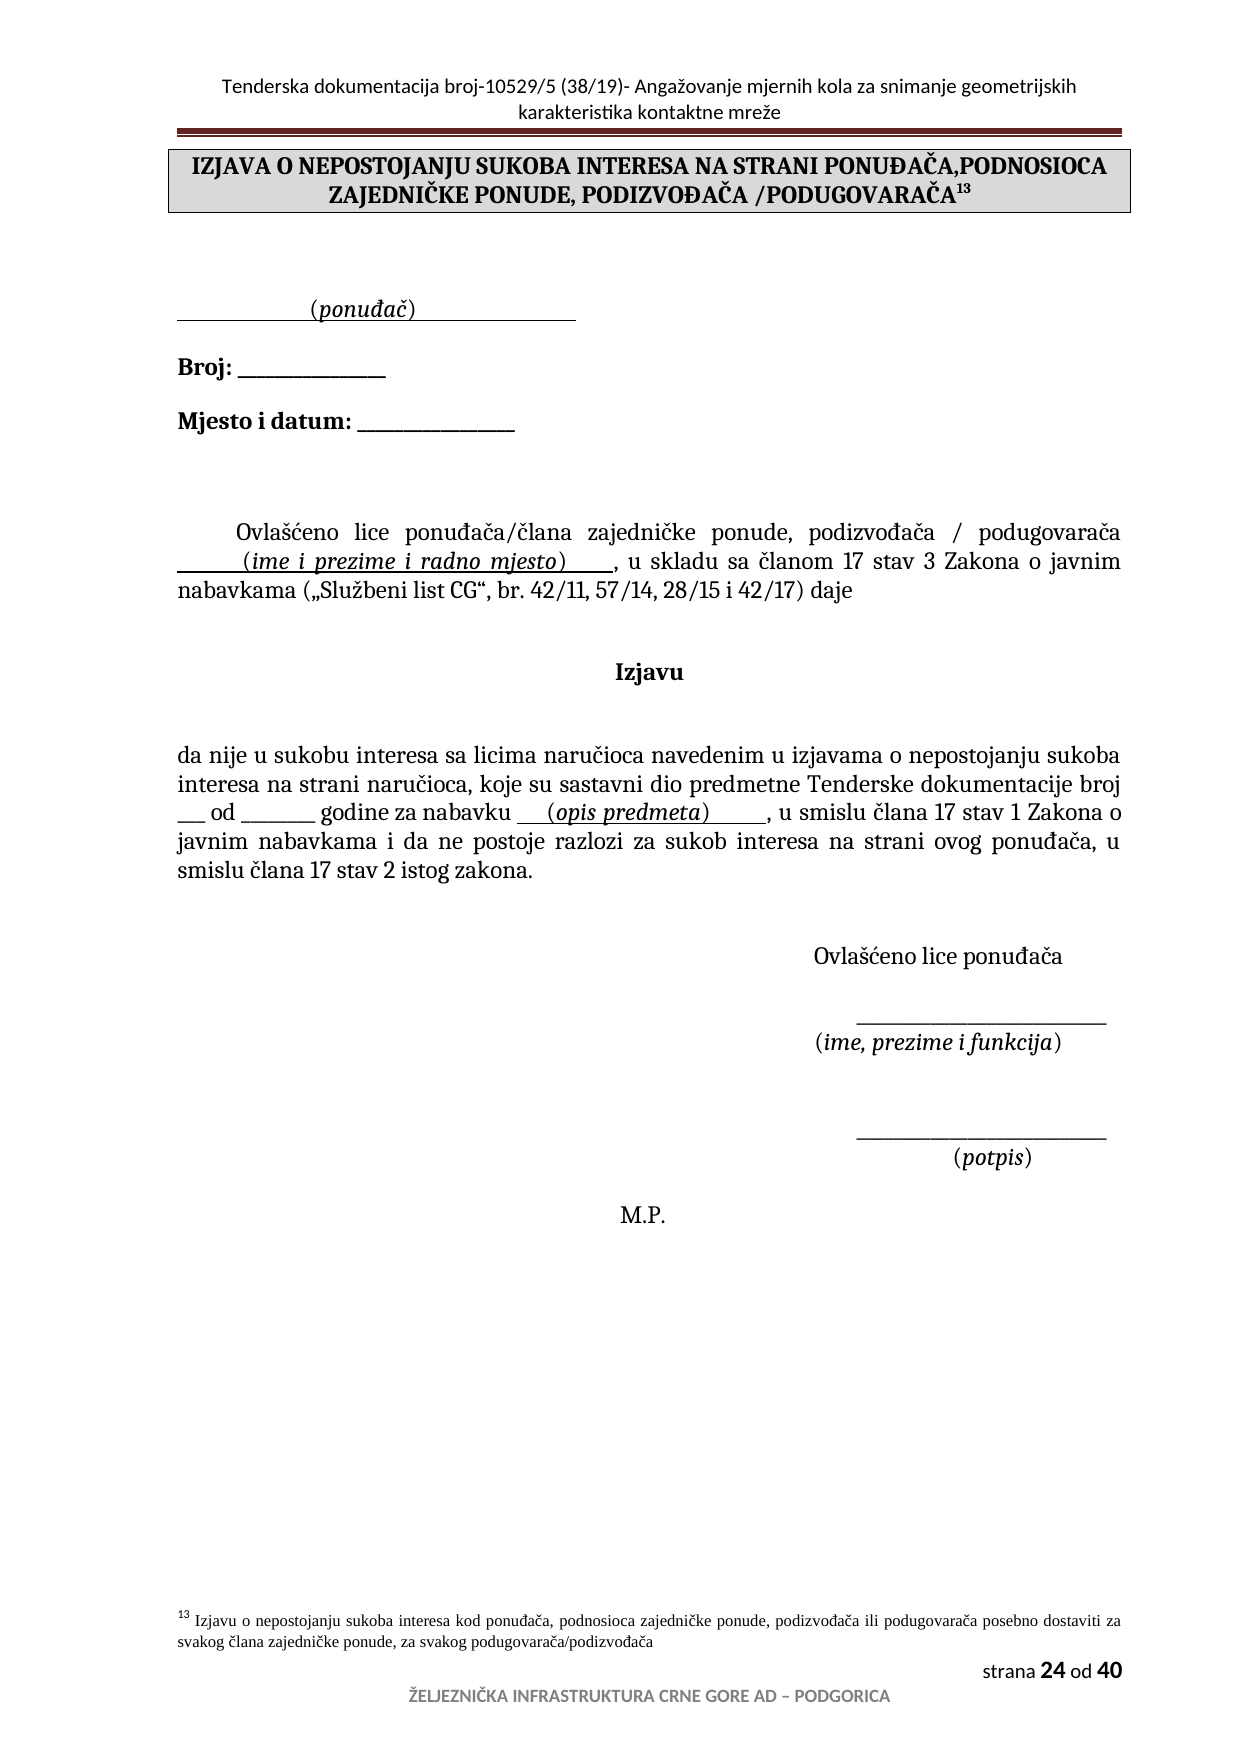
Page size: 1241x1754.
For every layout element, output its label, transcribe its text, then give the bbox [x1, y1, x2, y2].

text (ime, prezime i funkcija) [177, 1028, 1062, 1057]
text (ponuđač) [177, 295, 1122, 324]
text (potpis) [177, 1143, 1033, 1172]
text M.P. [177, 1201, 1122, 1229]
subtitle IZJAVA O NEPOSTOJANJU SUKOBA INTERESA NA STRANI PONUĐAČA,PODNOSIOCA ZAJEDNIČKE PONUDE, PODIZVOĐAČA /PODUGOVARAČA [169, 150, 1130, 212]
text Broj: ________________ [177, 353, 1122, 382]
text ___________________________ [177, 999, 1107, 1028]
text Mjesto i datum: _________________ [177, 407, 1122, 435]
text Ovlašćeno lice ponuđača [177, 942, 1063, 971]
text Ovlašćeno lice ponuđača/člana zajedničke ponude, podizvođača / podugovarača (ime i prezime i radno mjesto) , u skladu sa članom 17 stav 3 Zakona o javnim nabavkama („Službeni list CG“, br. 42/11, 57/14, 28/15 i 42/17) daje [177, 518, 1122, 604]
text ___________________________ [177, 1114, 1107, 1143]
text Izjavu [177, 658, 1122, 687]
text da nije u sukobu interesa sa licima naručioca navedenim u izjavama o nepostojanju sukoba interesa na strani naručioca, koje su sastavni dio predmetne Tenderske dokumentacije broj ___ od ________ godine za nabavku (opis predmeta) , u smislu člana 17 stav 1 Zakona o javnim nabavkama i da ne postoje razlozi za sukob interesa na strani ovog ponuđača, u smislu člana 17 stav 2 istog zakona. [177, 741, 1122, 884]
